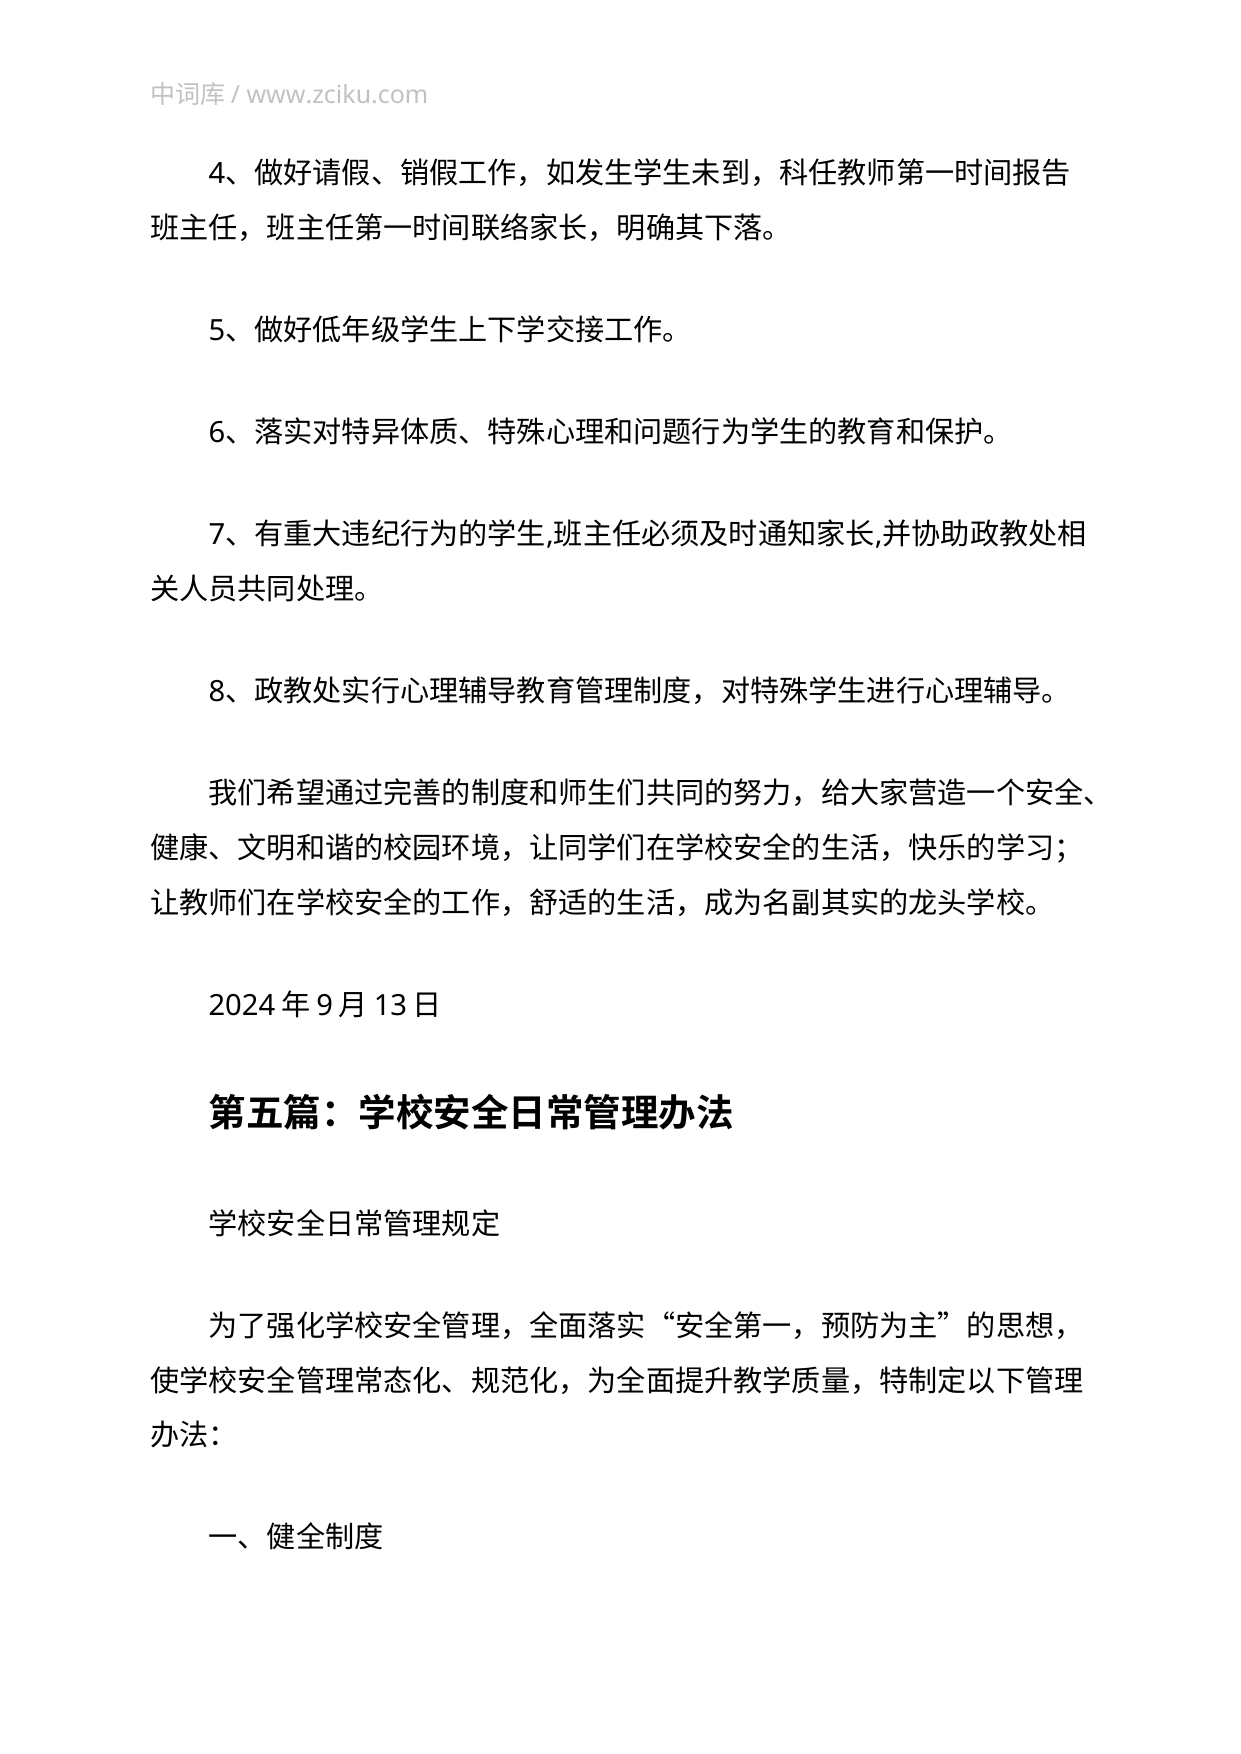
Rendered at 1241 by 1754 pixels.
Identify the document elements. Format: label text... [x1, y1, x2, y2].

text 5、做好低年级学生上下学交接工作。 [150, 307, 1090, 349]
text 第五篇：学校安全日常管理办法 [150, 1083, 1090, 1137]
text 7、有重大违纪行为的学生,班主任必须及时通知家长,并协助政教处相关人员共同处理。 [150, 511, 1090, 608]
text 学校安全日常管理规定 [150, 1200, 1090, 1243]
text 2024年9月13日 [150, 981, 1090, 1023]
text 为了强化学校安全管理，全面落实“安全第一，预防为主”的思想，使学校安全管理常态化、规范化，为全面提升教学质量，特制定以下管理办法： [150, 1302, 1090, 1454]
text 4、做好请假、销假工作，如发生学生未到，科任教师第一时间报告班主任，班主任第一时间联络家长，明确其下落。 [150, 150, 1090, 247]
text 6、落实对特异体质、特殊心理和问题行为学生的教育和保护。 [150, 409, 1090, 451]
text 我们希望通过完善的制度和师生们共同的努力，给大家营造一个安全、健康、文明和谐的校园环境，让同学们在学校安全的生活，快乐的学习；让教师们在学校安全的工作，舒适的生活，成为名副其实的龙头学校。 [150, 769, 1090, 922]
text 一、健全制度 [150, 1514, 1090, 1556]
text 8、政教处实行心理辅导教育管理制度，对特殊学生进行心理辅导。 [150, 667, 1090, 710]
